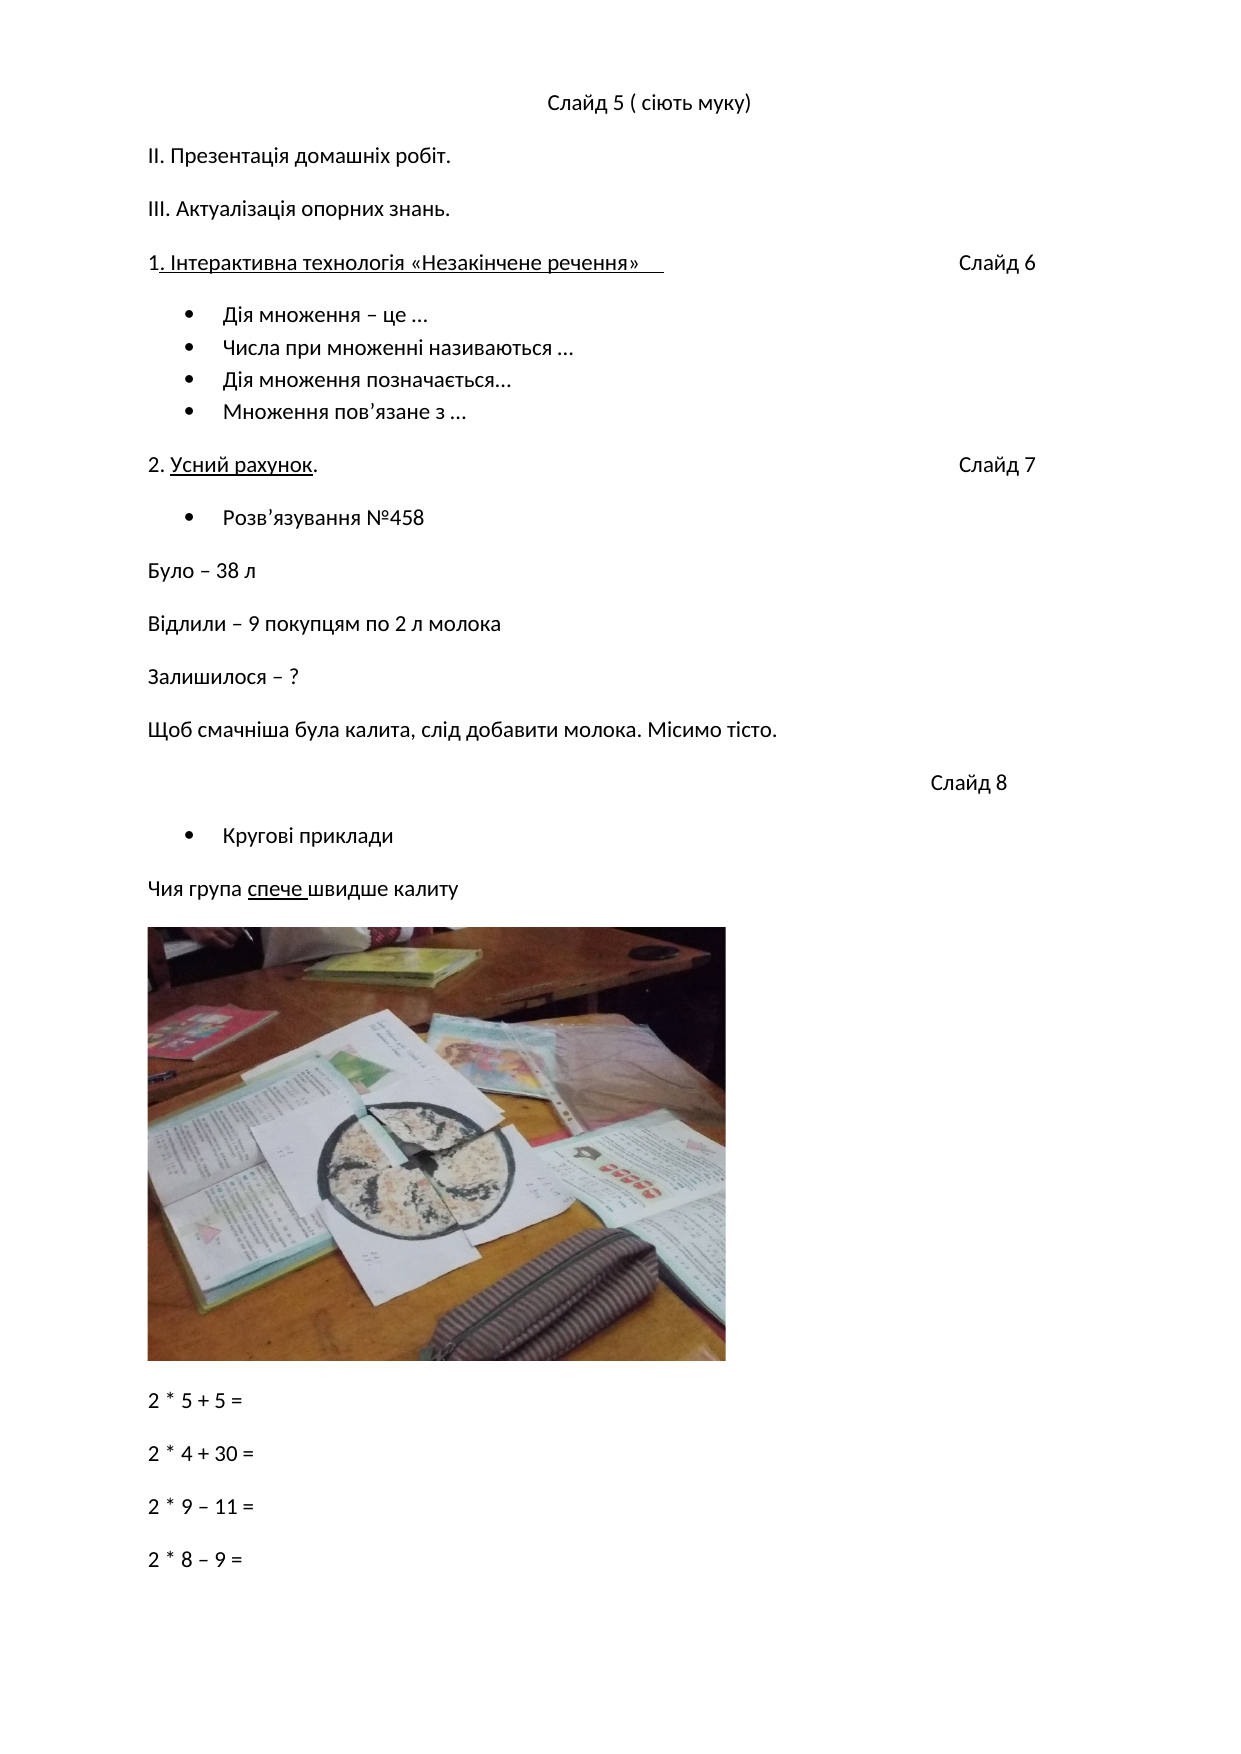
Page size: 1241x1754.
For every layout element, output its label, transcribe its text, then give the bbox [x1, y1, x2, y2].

picture [147, 927, 726, 1361]
text 2 * 4 + 30 = [148, 1439, 1152, 1467]
text ІІІ. Актуалізація опорних знань. [148, 194, 1152, 223]
text Залишилося – ? [148, 662, 1152, 690]
text 2 * 5 + 5 = [148, 1386, 1152, 1414]
text Відлили – 9 покупцям по 2 л молока [148, 609, 1152, 637]
text Чия група спече швидше калиту [148, 874, 1152, 902]
text 2 * 9 – 11 = [148, 1492, 1152, 1520]
list Кругові приклади [185, 821, 1152, 849]
text Слайд 5 ( сіють муку) [148, 88, 1152, 117]
text 2 * 8 – 9 = [148, 1545, 1152, 1573]
text 1. Інтерактивна технологія «Незакінчене речення» Слайд 6 [148, 248, 1152, 276]
list Числа при множенні називаються … [185, 333, 1152, 361]
list Множення пов’язане з … [185, 397, 1152, 425]
text ІІ. Презентація домашніх робіт. [148, 142, 1152, 169]
text Було – 38 л [148, 556, 1152, 584]
list Дія множення позначається… [185, 365, 1152, 393]
text 2. Усний рахунок. Слайд 7 [148, 450, 1152, 478]
list Розв’язування №458 [185, 503, 1152, 531]
text Слайд 8 [148, 768, 1152, 796]
text Щоб смачніша була калита, слід добавити молока. Місимо тісто. [148, 715, 1152, 743]
list Дія множення – це … [185, 301, 1152, 329]
